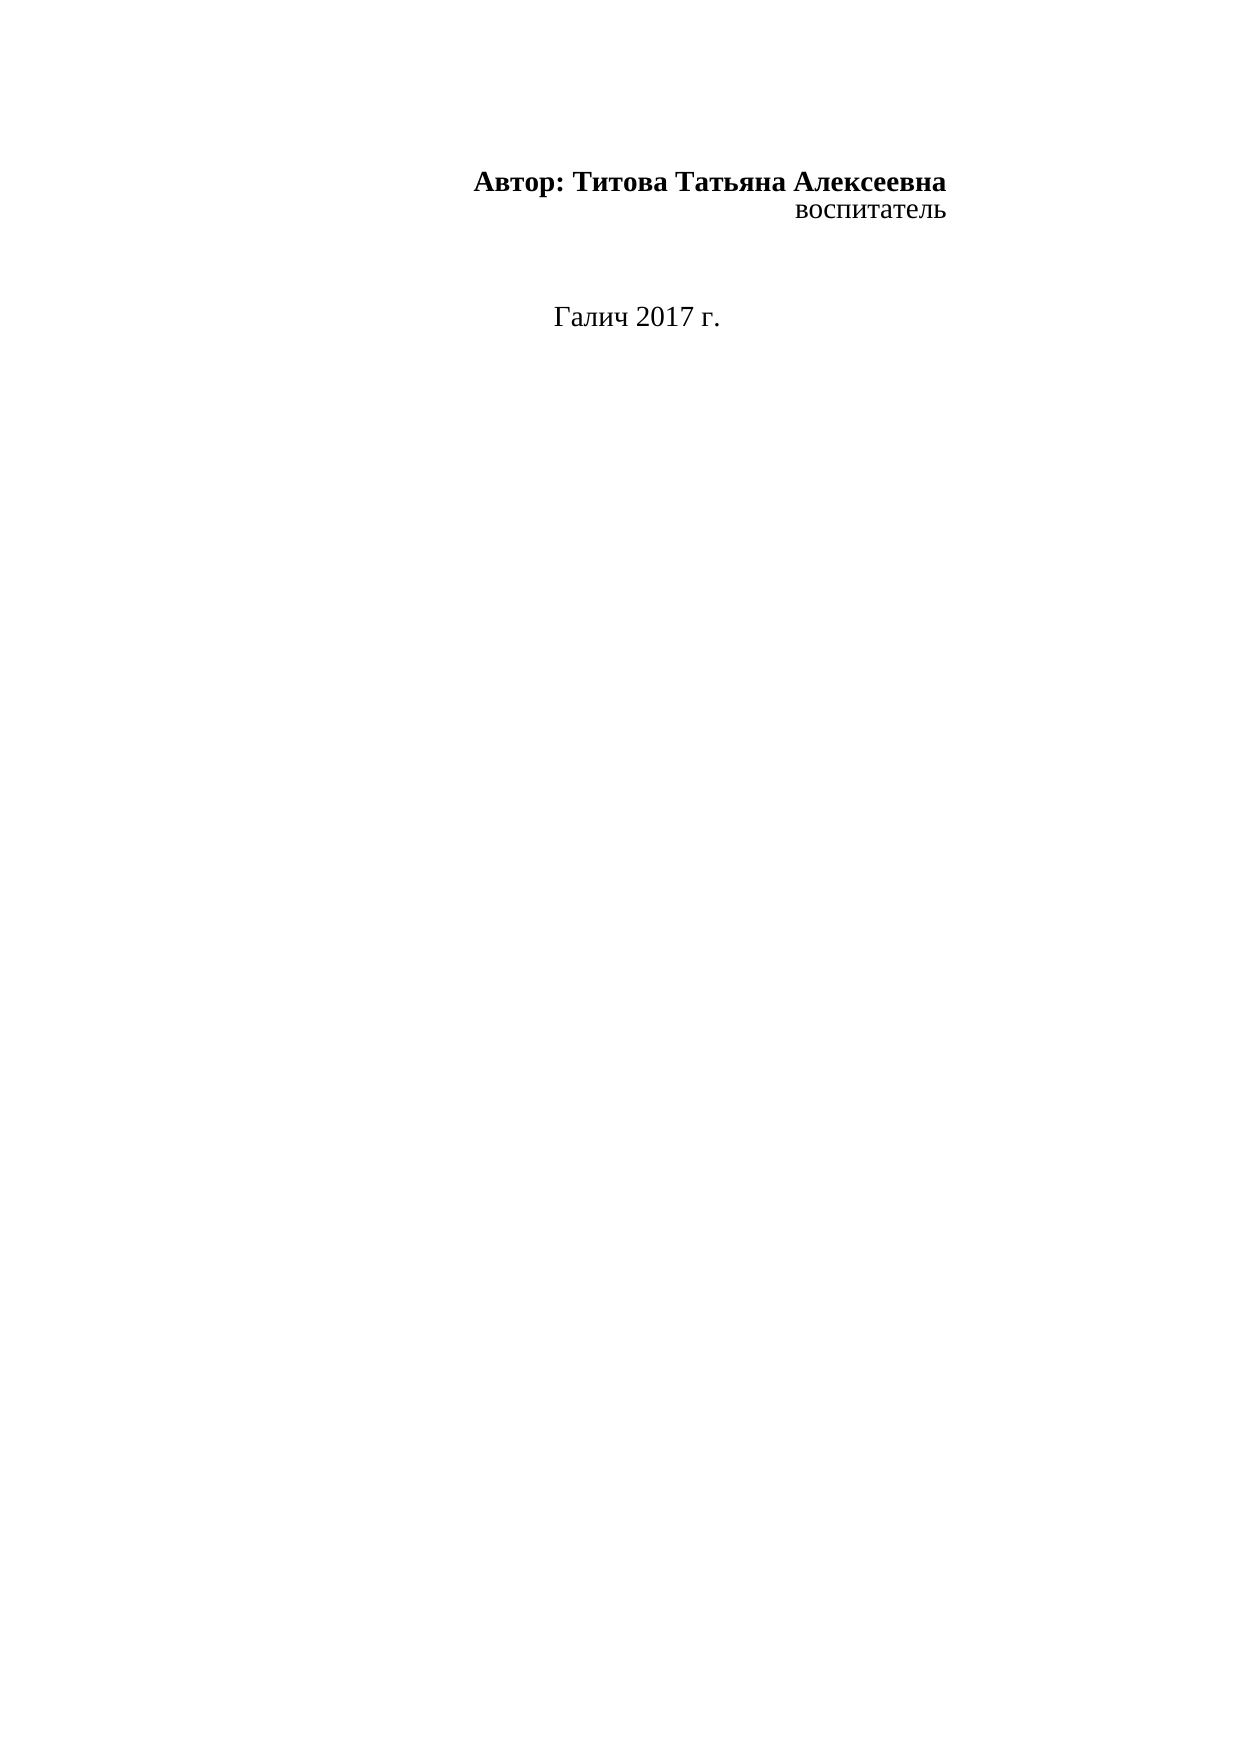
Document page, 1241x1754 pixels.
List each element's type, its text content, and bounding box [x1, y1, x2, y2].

text воспитатель [328, 197, 946, 224]
text Автор: Титова Татьяна Алексеевна [328, 170, 946, 197]
text Галич 2017 г. [328, 305, 946, 332]
